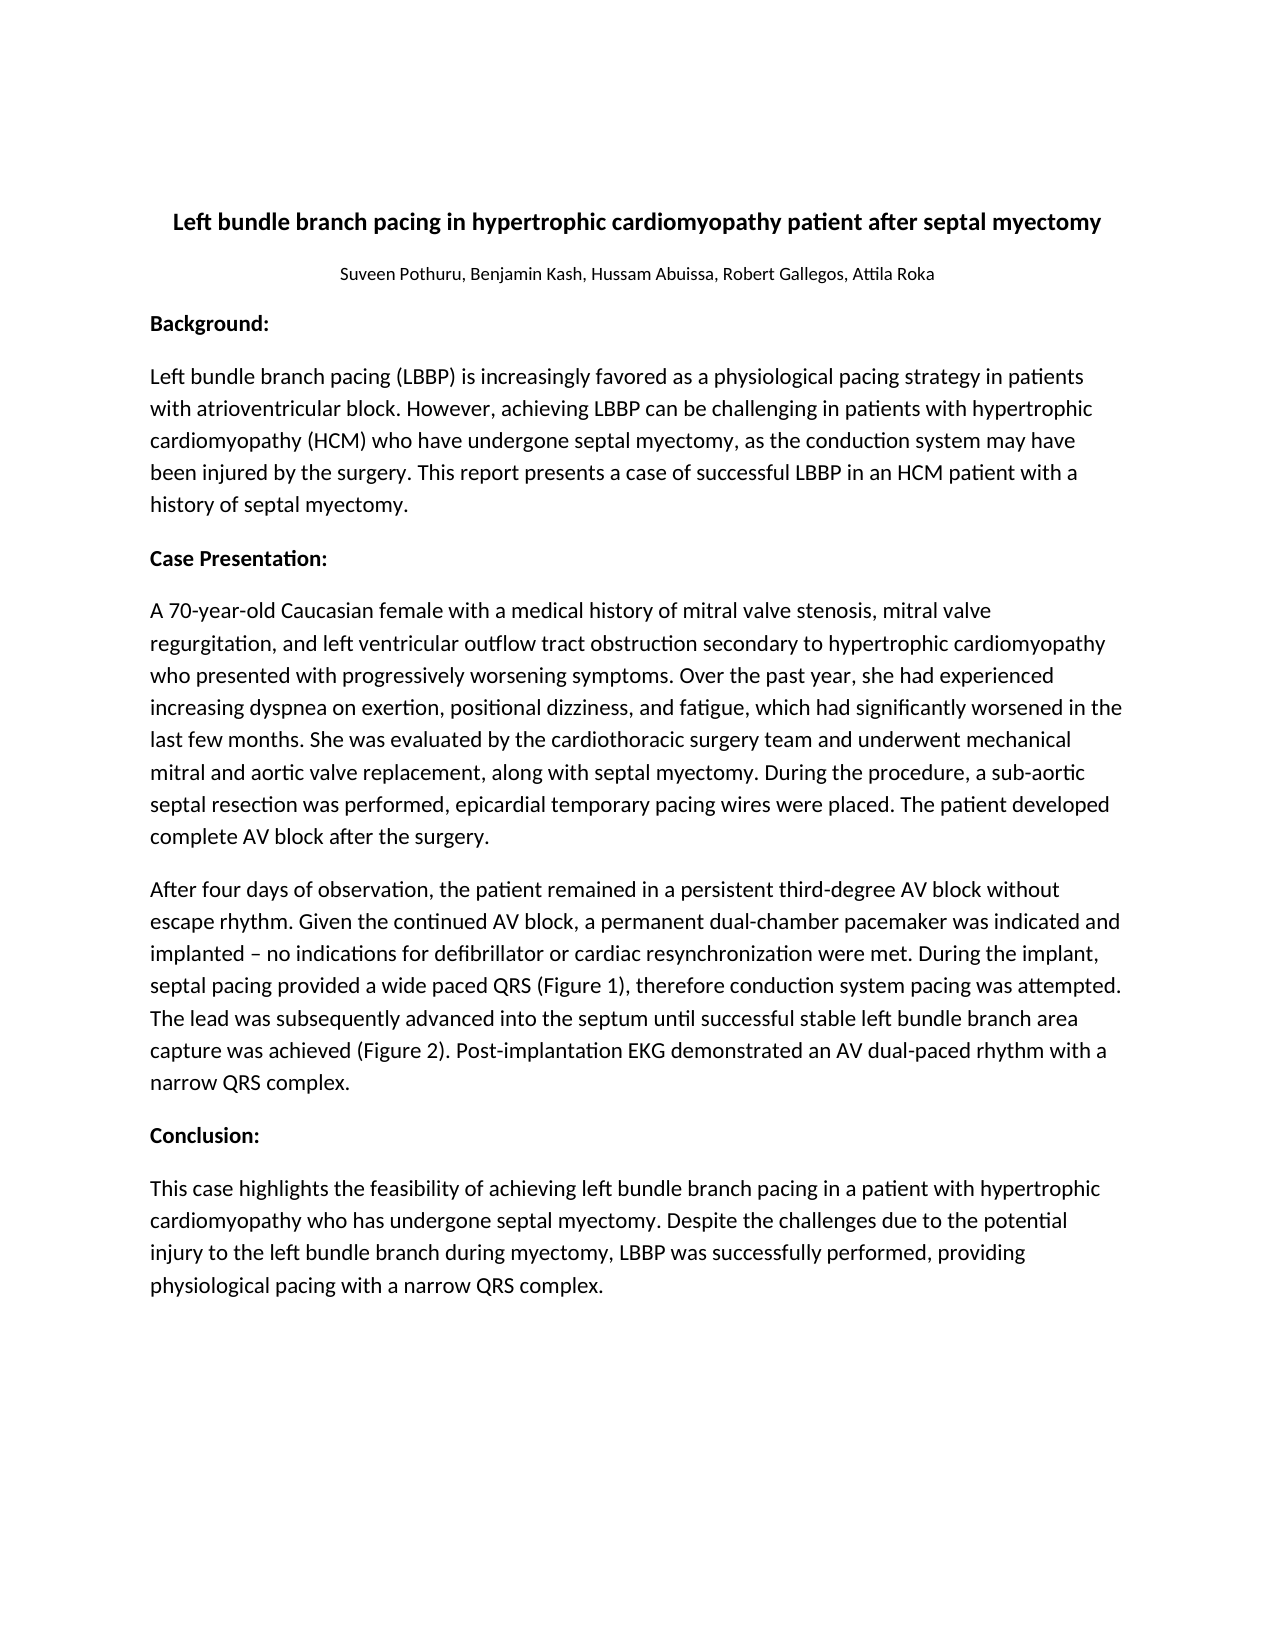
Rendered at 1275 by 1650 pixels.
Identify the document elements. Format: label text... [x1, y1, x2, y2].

text After four days of observation, the patient remained in a persistent third-degree AV block without escape rhythm. Given the continued AV block, a permanent dual-chamber pacemaker was indicated and implanted – no indications for defibrillator or cardiac resynchronization were met. During the implant, septal pacing provided a wide paced QRS (Figure 1), therefore conduction system pacing was attempted. The lead was subsequently advanced into the septum until successful stable left bundle branch area capture was achieved (Figure 2). Post-implantation EKG demonstrated an AV dual-paced rhythm with a narrow QRS complex. [150, 875, 1125, 1096]
text This case highlights the feasibility of achieving left bundle branch pacing in a patient with hypertrophic cardiomyopathy who has undergone septal myectomy. Despite the challenges due to the potential injury to the left bundle branch during myectomy, LBBP was successfully performed, providing physiological pacing with a narrow QRS complex. [150, 1174, 1125, 1299]
text Background: [150, 309, 1125, 337]
text Suveen Pothuru, Benjamin Kash, Hussam Abuissa, Robert Gallegos, Attila Roka [150, 262, 1125, 284]
text Conclusion: [150, 1121, 1125, 1149]
text Left bundle branch pacing (LBBP) is increasingly favored as a physiological pacing strategy in patients with atrioventricular block. However, achieving LBBP can be challenging in patients with hypertrophic cardiomyopathy (HCM) who have undergone septal myectomy, as the conduction system may have been injured by the surgery. This report presents a case of successful LBBP in an HCM patient with a history of septal myectomy. [150, 362, 1125, 519]
text Case Presentation: [150, 544, 1125, 572]
text A 70-year-old Caucasian female with a medical history of mitral valve stenosis, mitral valve regurgitation, and left ventricular outflow tract obstruction secondary to hypertrophic cardiomyopathy who presented with progressively worsening symptoms. Over the past year, she had experienced increasing dyspnea on exertion, positional dizziness, and fatigue, which had significantly worsened in the last few months. She was evaluated by the cardiothoracic surgery team and underwent mechanical mitral and aortic valve replacement, along with septal myectomy. During the procedure, a sub-aortic septal resection was performed, epicardial temporary pacing wires were placed. The patient developed complete AV block after the surgery. [150, 597, 1125, 850]
text Left bundle branch pacing in hypertrophic cardiomyopathy patient after septal myectomy [150, 206, 1125, 236]
